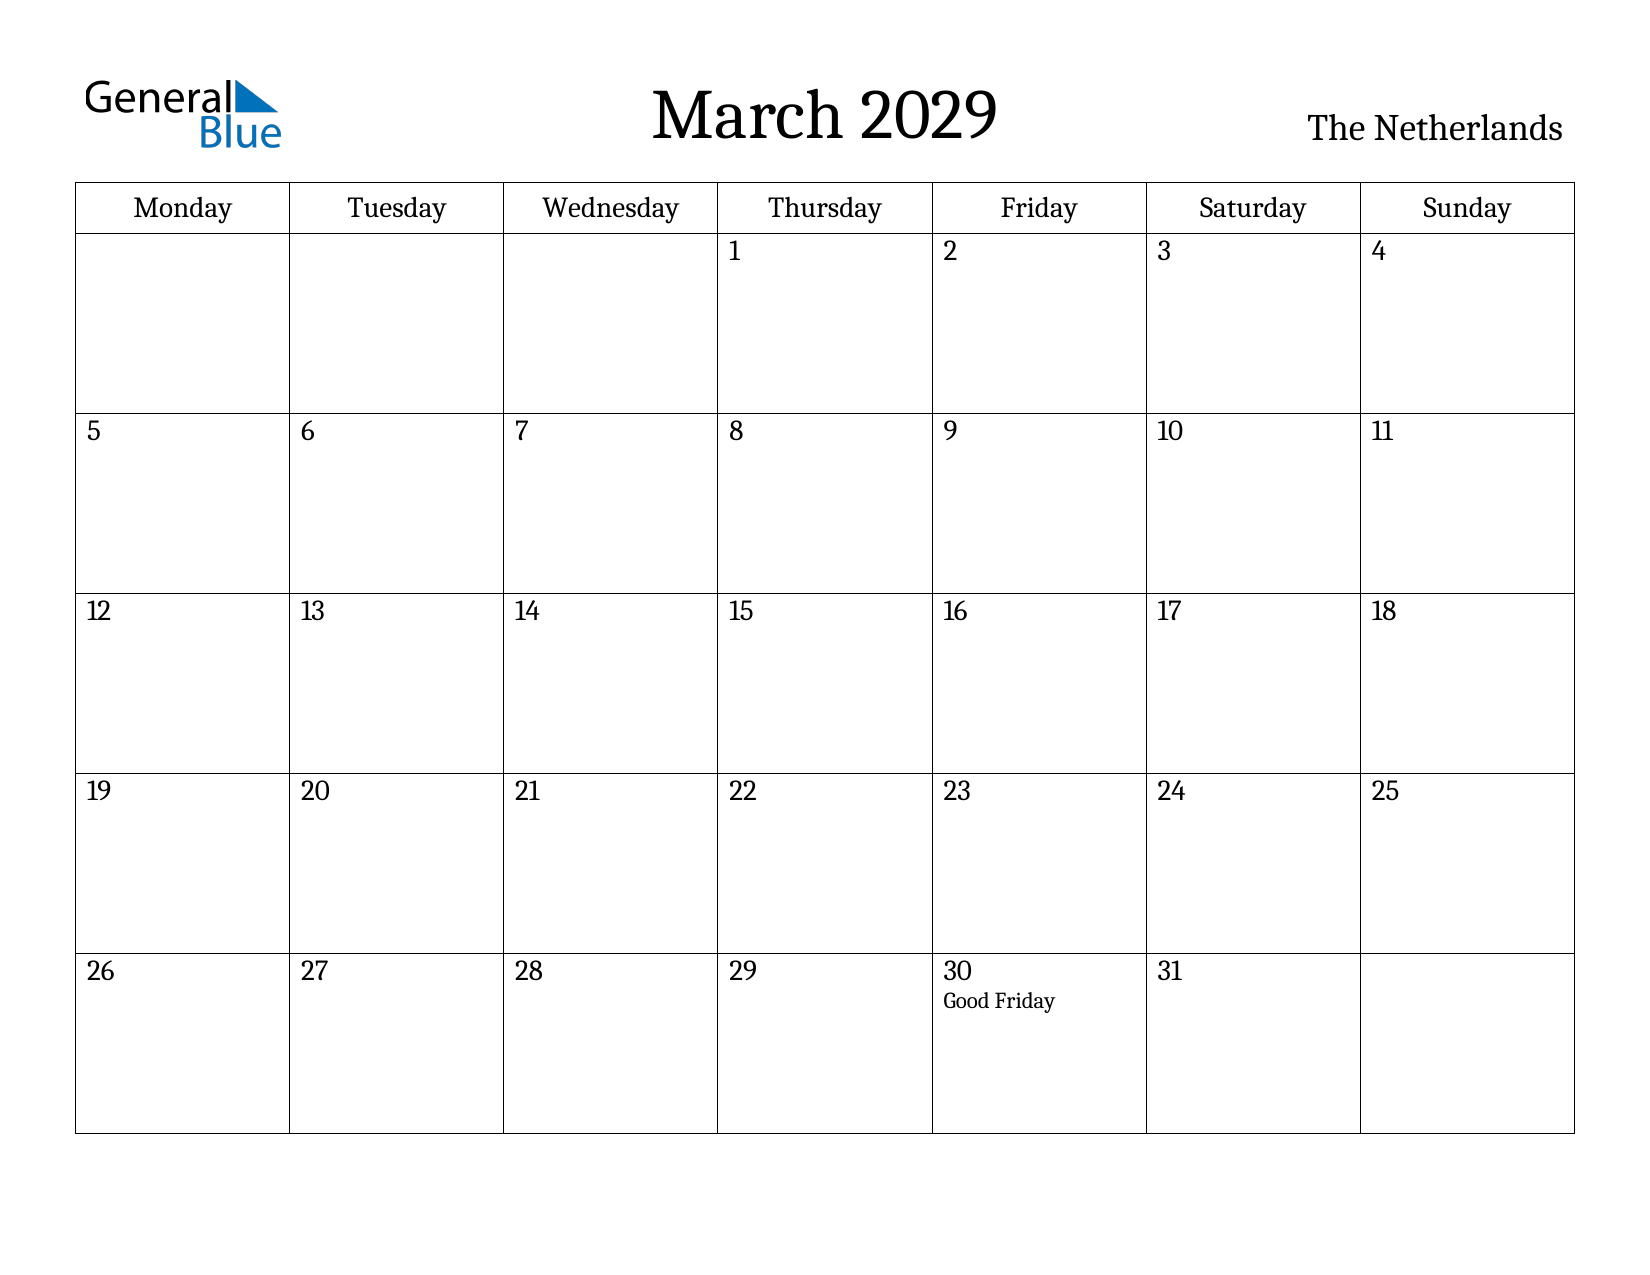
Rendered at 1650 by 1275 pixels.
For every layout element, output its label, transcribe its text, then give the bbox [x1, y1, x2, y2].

table_cell 5 [76, 414, 289, 447]
table_cell [1147, 988, 1360, 1133]
table_cell [290, 267, 503, 413]
table_cell [1361, 267, 1574, 413]
table_cell Wednesday [504, 183, 717, 233]
table_cell [718, 267, 932, 413]
table_cell [290, 988, 503, 1133]
table_cell [76, 448, 289, 593]
table_cell 15 [718, 594, 932, 627]
table_cell [1147, 627, 1360, 773]
table_cell [504, 234, 717, 267]
table_cell [1147, 448, 1360, 593]
table_header March 2029 [504, 75, 1146, 182]
table_cell [933, 267, 1146, 413]
table_cell 26 [76, 954, 289, 987]
table_cell [76, 988, 289, 1133]
table_cell [718, 448, 932, 593]
table_cell 31 [1147, 954, 1360, 987]
table_cell Good Friday [933, 988, 1146, 1133]
table_cell 6 [290, 414, 503, 447]
table_cell [76, 808, 289, 953]
table_cell 9 [933, 414, 1146, 447]
table_cell 13 [290, 594, 503, 627]
table_cell 18 [1361, 594, 1574, 627]
table_cell [1147, 267, 1360, 413]
table_cell Saturday [1147, 183, 1360, 233]
table_cell [933, 448, 1146, 593]
table_cell 20 [290, 774, 503, 807]
table_cell Thursday [718, 183, 932, 233]
table_cell 4 [1361, 234, 1574, 267]
table_cell [504, 448, 717, 593]
table_cell 11 [1361, 414, 1574, 447]
table_cell [933, 808, 1146, 953]
table_cell 30 [933, 954, 1146, 987]
table_header The Netherlands [1146, 75, 1574, 182]
table_header [76, 75, 503, 182]
table_cell [290, 234, 503, 267]
table_cell 3 [1147, 234, 1360, 267]
table_cell 24 [1147, 774, 1360, 807]
table_cell 29 [718, 954, 932, 987]
table_cell [504, 627, 717, 773]
table_cell Sunday [1361, 183, 1574, 233]
table_cell [504, 808, 717, 953]
table_cell 23 [933, 774, 1146, 807]
table_cell [76, 234, 289, 267]
table_cell 12 [76, 594, 289, 627]
table_cell [1361, 988, 1574, 1133]
table_cell 28 [504, 954, 717, 987]
table_cell [1361, 808, 1574, 953]
table_cell [504, 988, 717, 1133]
table_cell [718, 988, 932, 1133]
table_cell 22 [718, 774, 932, 807]
table_cell 8 [718, 414, 932, 447]
table_cell 21 [504, 774, 717, 807]
table_cell [290, 448, 503, 593]
table_cell [290, 808, 503, 953]
table_cell [1147, 808, 1360, 953]
table_cell [718, 808, 932, 953]
table_cell [1361, 627, 1574, 773]
table_cell 1 [718, 234, 932, 267]
table_cell [1361, 954, 1574, 987]
table_cell 14 [504, 594, 717, 627]
table_cell [76, 627, 289, 773]
table_cell Friday [933, 183, 1146, 233]
table_cell 10 [1147, 414, 1360, 447]
table_cell Monday [76, 183, 289, 233]
table_cell [718, 627, 932, 773]
table_cell [76, 267, 289, 413]
table_cell 2 [933, 234, 1146, 267]
table_cell [933, 627, 1146, 773]
picture [86, 80, 281, 148]
table_cell 19 [76, 774, 289, 807]
table_cell [504, 267, 717, 413]
table_cell [290, 627, 503, 773]
table_cell [1361, 448, 1574, 593]
table_cell Tuesday [290, 183, 503, 233]
table_cell 25 [1361, 774, 1574, 807]
table_cell 27 [290, 954, 503, 987]
table_cell 17 [1147, 594, 1360, 627]
table_cell 7 [504, 414, 717, 447]
table_cell 16 [933, 594, 1146, 627]
